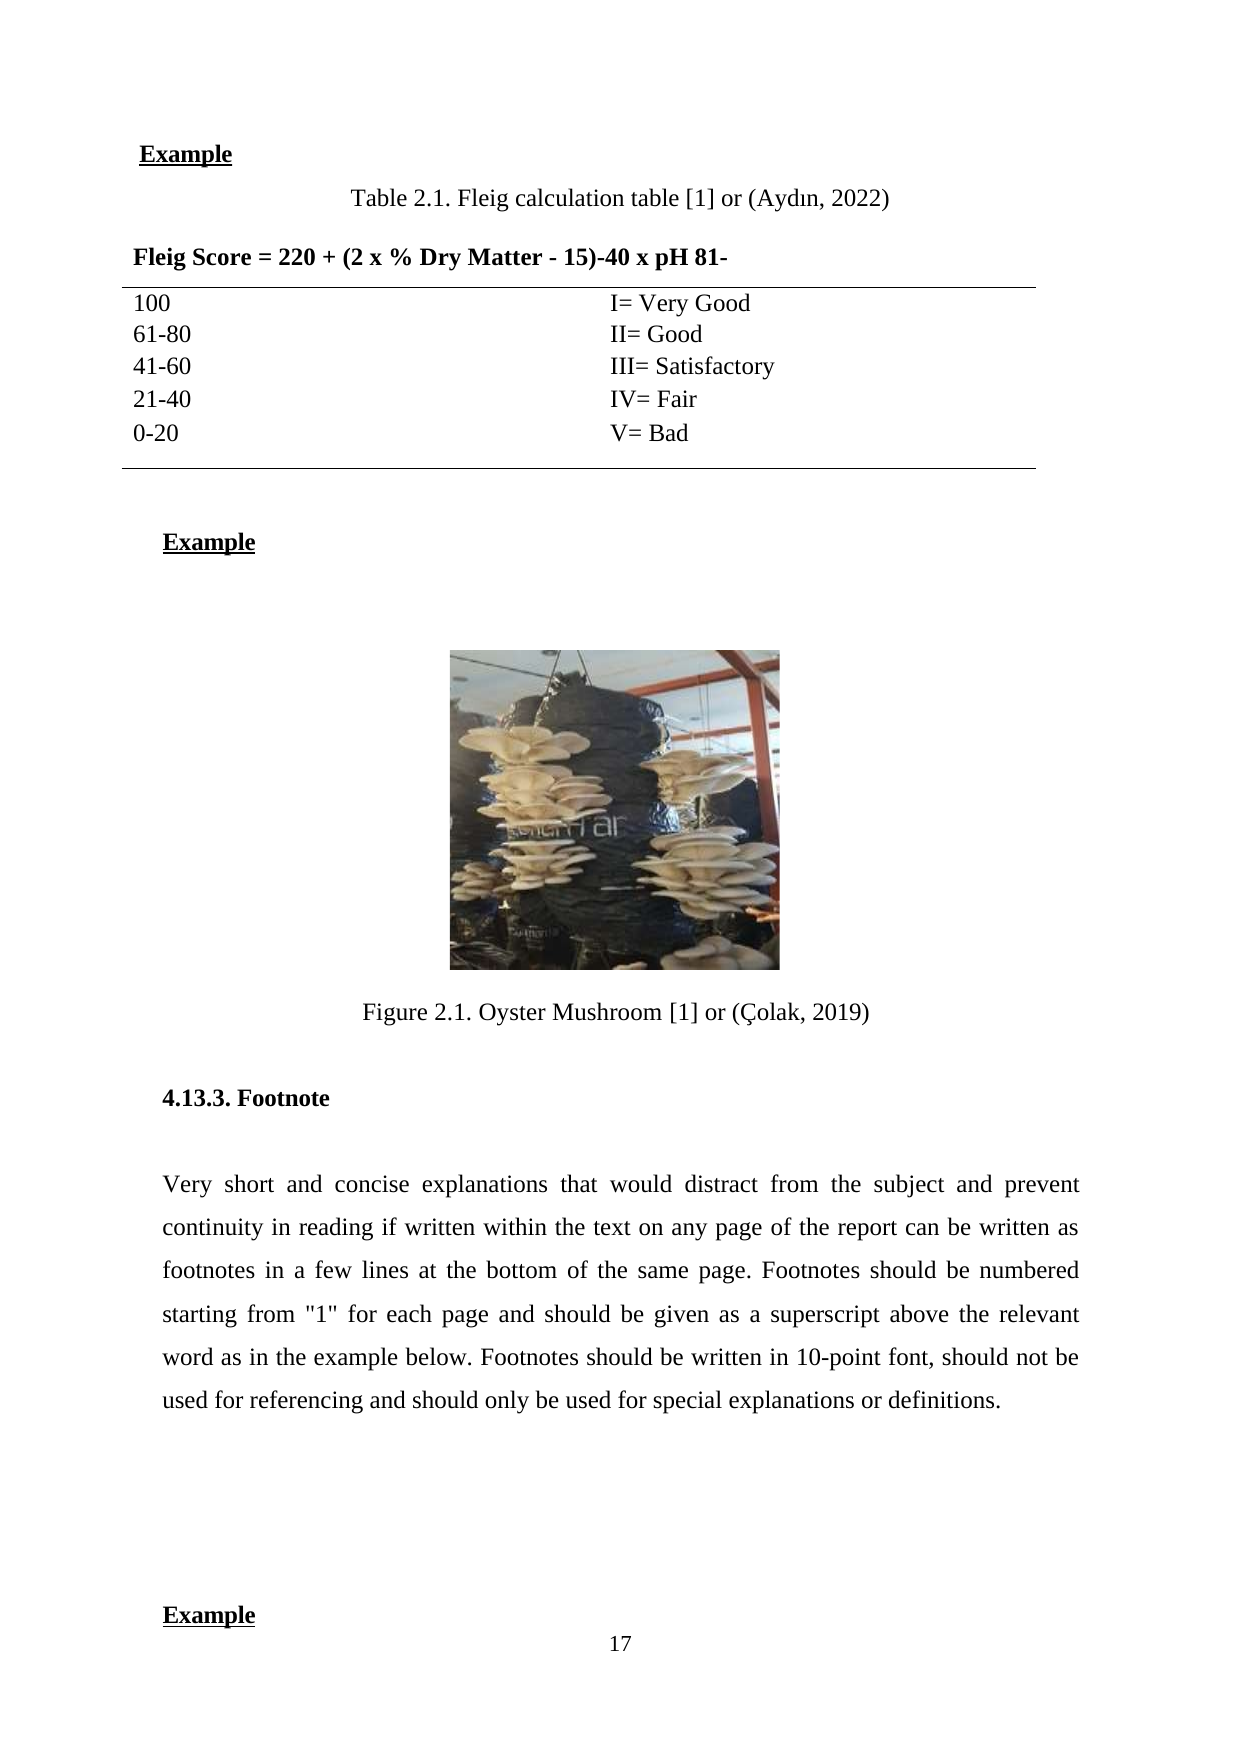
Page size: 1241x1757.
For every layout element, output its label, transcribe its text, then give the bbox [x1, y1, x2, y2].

table_cell III= Satisfactory [599, 351, 1036, 384]
table_cell V= Bad [599, 419, 1036, 468]
table_cell 41-60 [122, 351, 599, 384]
text Table 2.1. Fleig calculation table [1] or (Aydın, 2022) [133, 183, 1107, 211]
text Example [162, 527, 1107, 556]
table_cell 0-20 [122, 419, 599, 468]
text Very short and concise explanations that would distract from the subject and prevent continuity in reading if written within the text on any page of the report can be written as footnotes in a few lines at the bottom of the same page. Footnotes should be numbered starting from "1" for each page and should be given as a superscript above the relevant word as in the example below. Footnotes should be written in 10-point font, should not be used for referencing and should only be used for special explanations or definitions. [162, 1169, 1081, 1414]
table_cell 100 [122, 288, 599, 319]
table_header Fleig Score = 220 + (2 x % Dry Matter - 15)-40 x pH 81- [122, 243, 1036, 287]
picture [449, 650, 780, 661]
text Example [162, 1601, 1107, 1629]
table_cell IV= Fair [599, 384, 1036, 418]
table_cell I= Very Good [599, 288, 1036, 319]
table_cell 61-80 [122, 319, 599, 351]
subtitle Footnote [162, 1083, 1107, 1112]
table_cell 21-40 [122, 384, 599, 418]
text Example [133, 139, 1092, 168]
text Figure 2.1. Oyster Mushroom [1] or (Çolak, 2019) [193, 661, 1038, 1025]
table_cell II= Good [599, 319, 1036, 351]
